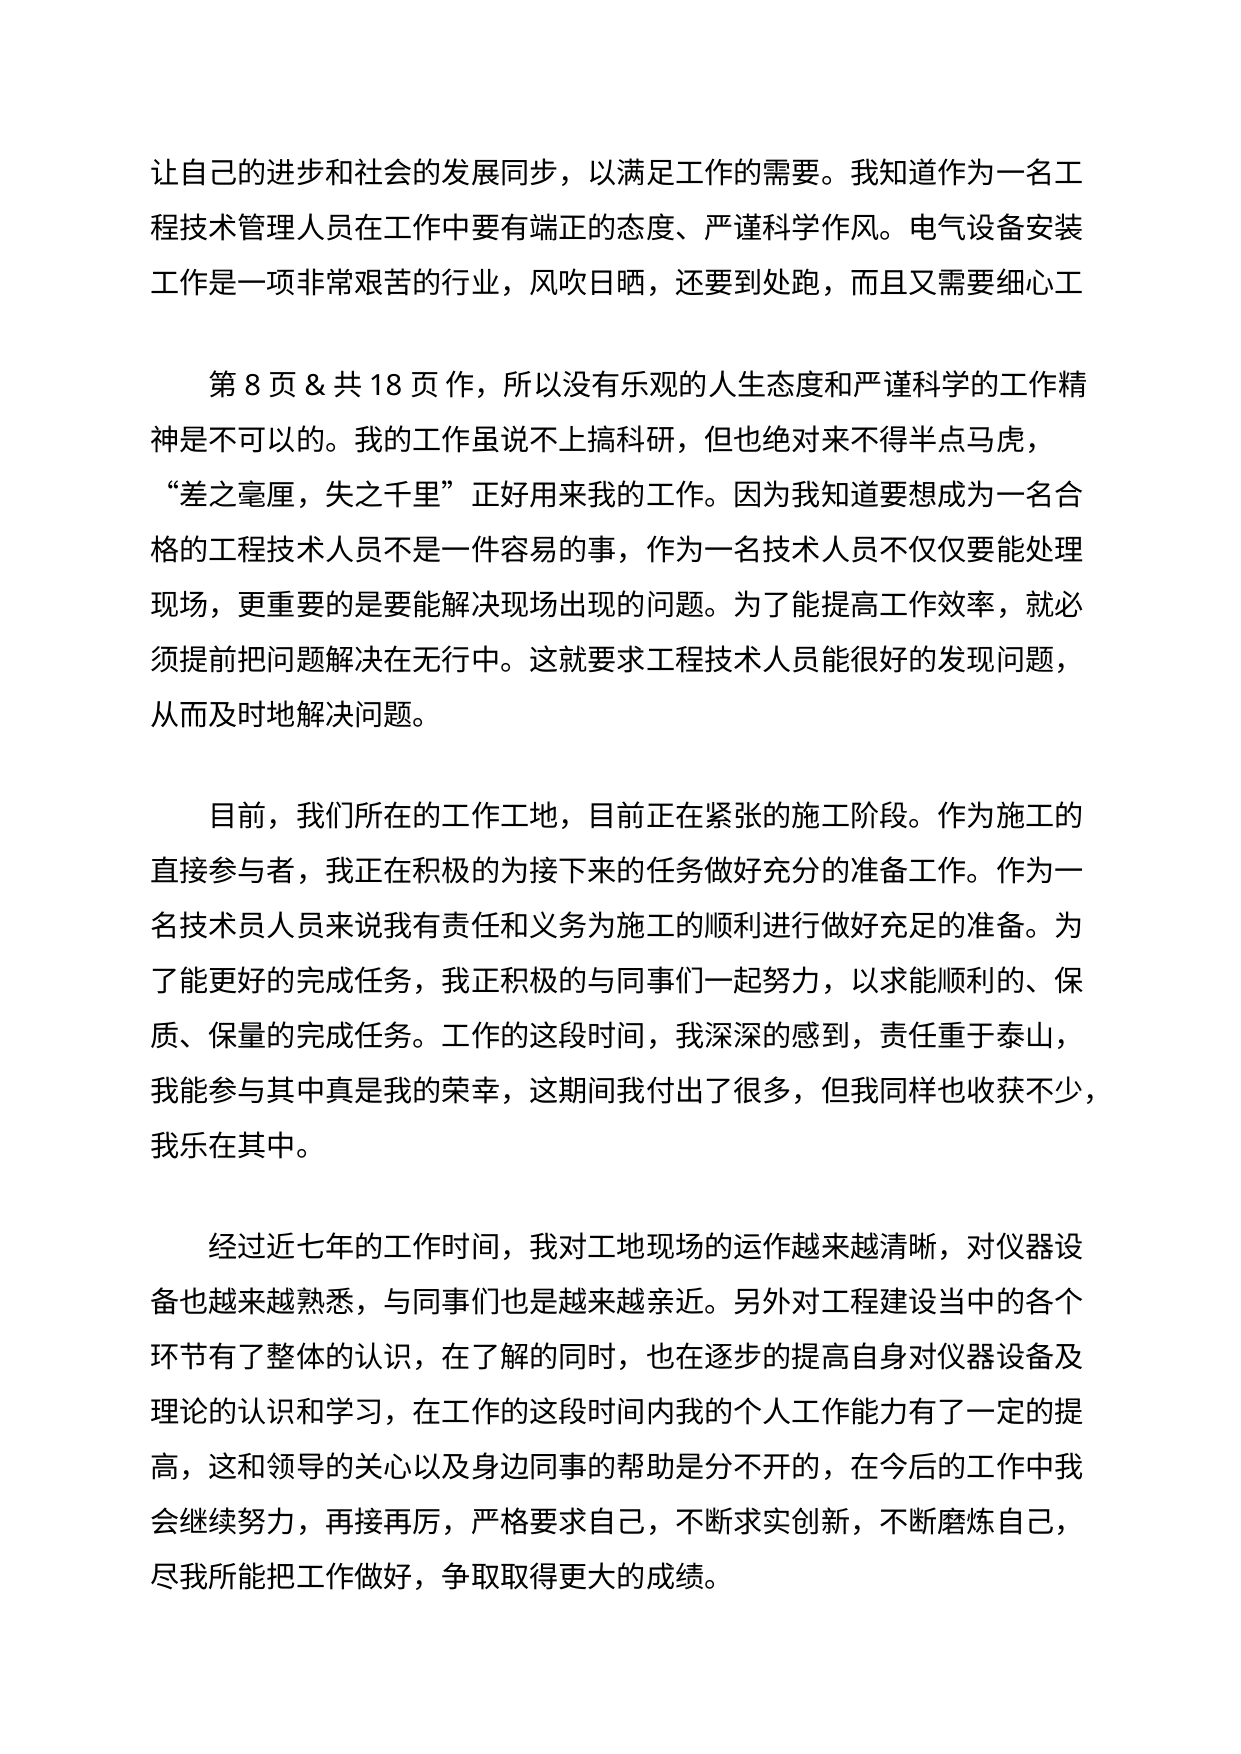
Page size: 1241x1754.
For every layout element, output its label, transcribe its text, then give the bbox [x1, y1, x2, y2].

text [150, 150, 1090, 302]
text 第 8 页 & 共 18 页 作，所以没有乐观的人生态度和严谨科学的工作精神是不可以的。我的工作虽说不上搞科研，但也绝对来不得半点马虎，“差之毫厘，失之千里”正好用来我的工作。因为我知道要想成为一名合格的工程技术人员不是一件容易的事，作为一名技术人员不仅仅要能处理现场，更重要的是要能解决现场出现的问题。为了能提高工作效率，就必须提前把问题解决在无行中。这就要求工程技术人员能很好的发现问题，从而及时地解决问题。 [150, 362, 1090, 733]
text 经过近七年的工作时间，我对工地现场的运作越来越清晰，对仪器设备也越来越熟悉，与同事们也是越来越亲近。另外对工程建设当中的各个环节有了整体的认识，在了解的同时，也在逐步的提高自身对仪器设备及理论的认识和学习，在工作的这段时间内我的个人工作能力有了一定的提高，这和领导的关心以及身边同事的帮助是分不开的，在今后的工作中我会继续努力，再接再厉，严格要求自己，不断求实创新，不断磨炼自己，尽我所能把工作做好，争取取得更大的成绩。 [150, 1224, 1090, 1596]
text 目前，我们所在的工作工地，目前正在紧张的施工阶段。作为施工的直接参与者，我正在积极的为接下来的任务做好充分的准备工作。作为一名技术员人员来说我有责任和义务为施工的顺利进行做好充足的准备。为了能更好的完成任务，我正积极的与同事们一起努力，以求能顺利的、保质、保量的完成任务。工作的这段时间，我深深的感到，责任重于泰山，我能参与其中真是我的荣幸，这期间我付出了很多，但我同样也收获不少，我乐在其中。 [150, 793, 1090, 1164]
